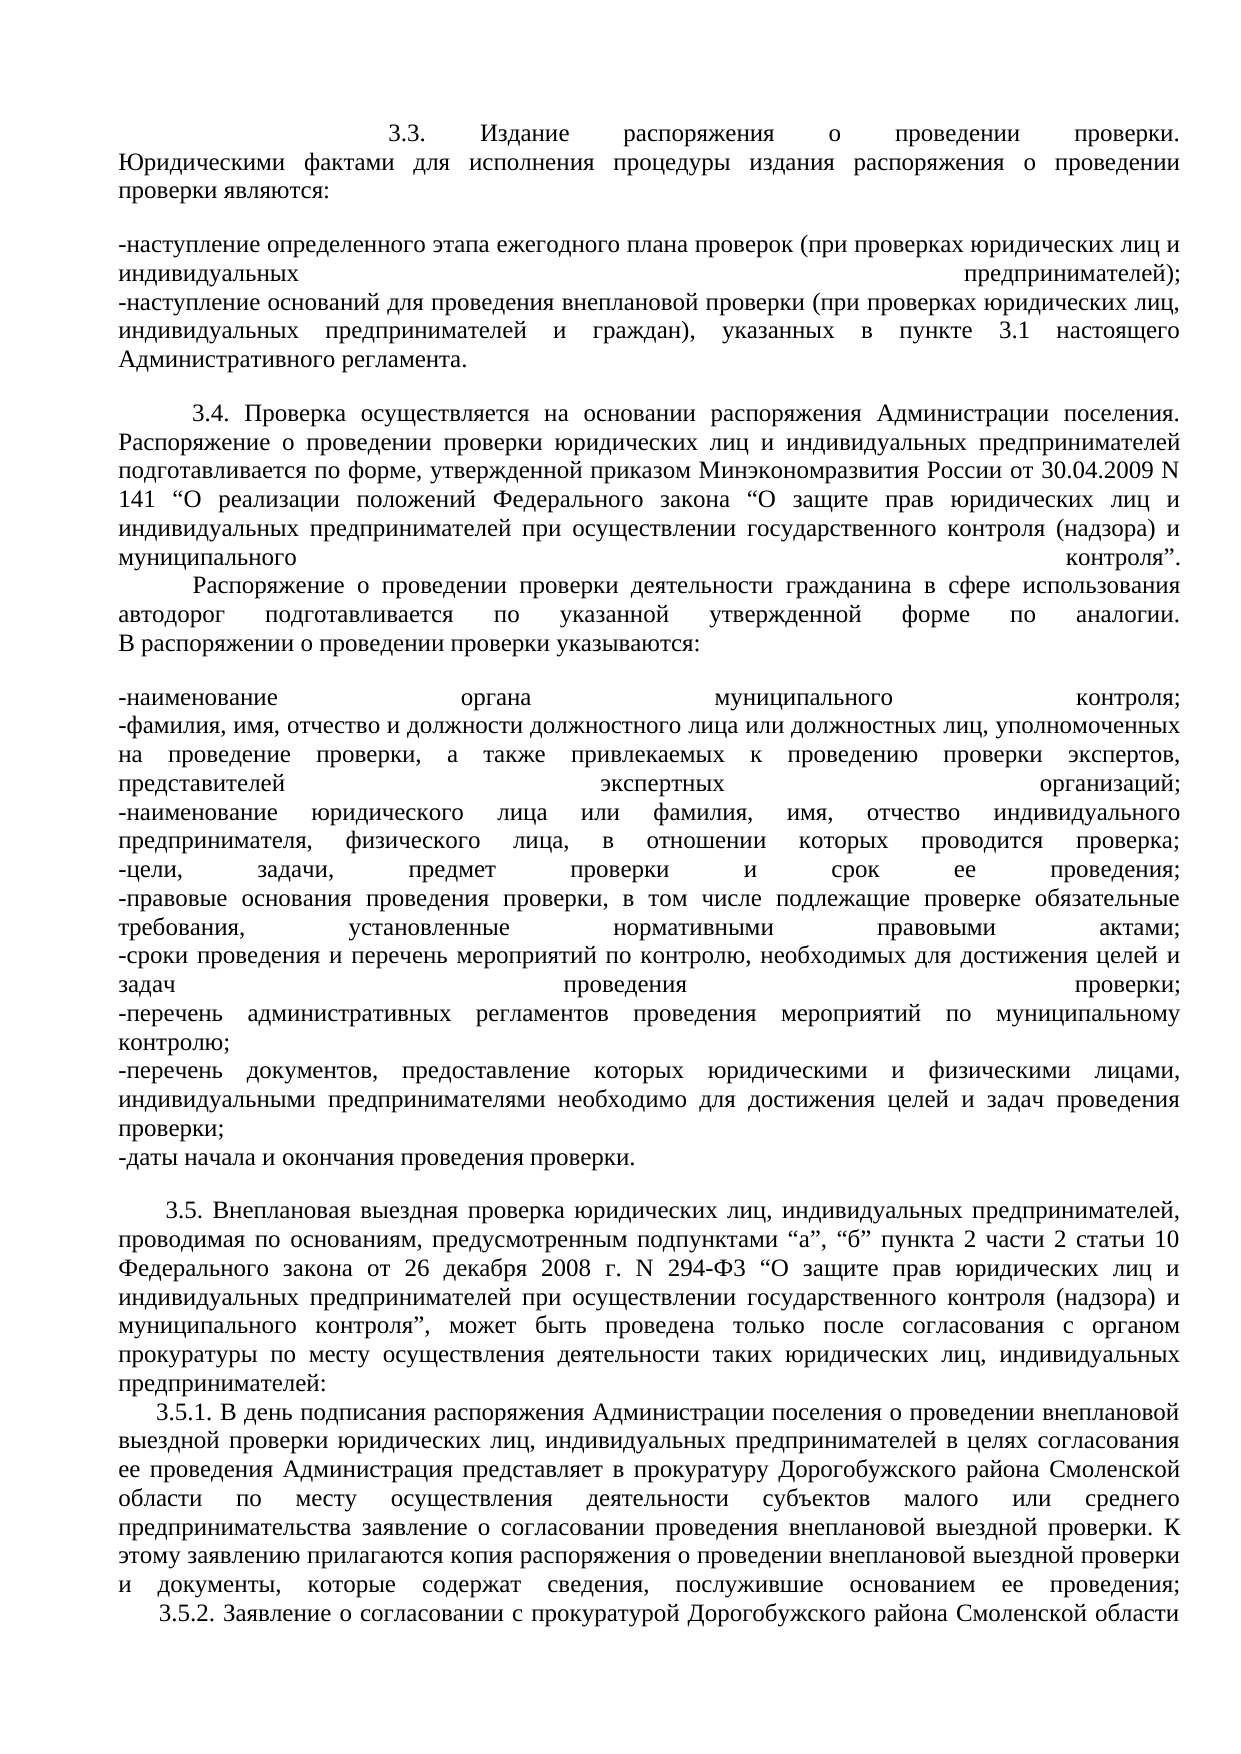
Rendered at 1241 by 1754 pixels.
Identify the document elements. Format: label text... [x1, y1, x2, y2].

text 3.3. Издание распоряжения о проведении проверки. Юридическими фактами для исполнения процедуры издания распоряжения о проведении проверки являются: [118, 118, 1181, 204]
text -наступление определенного этапа ежегодного плана проверок (при проверках юридических лиц и индивидуальных предпринимателей); -наступление оснований для проведения внеплановой проверки (при проверках юридических лиц, индивидуальных предпринимателей и граждан), указанных в пункте 3.1 настоящего Административного регламента. [118, 229, 1181, 373]
text -наименование органа муниципального контроля; -фамилия, имя, отчество и должности должностного лица или должностных лиц, уполномоченных на проведение проверки, а также привлекаемых к проведению проверки экспертов, представителей экспертных организаций; -наименование юридического лица или фамилия, имя, отчество индивидуального предпринимателя, физического лица, в отношении которых проводится проверка; -цели, задачи, предмет проверки и срок ее проведения; -правовые основания проведения проверки, в том числе подлежащие проверке обязательные требования, установленные нормативными правовыми актами; -сроки проведения и перечень мероприятий по контролю, необходимых для достижения целей и задач проведения проверки; -перечень административных регламентов проведения мероприятий по муниципальному контролю; -перечень документов, предоставление которых юридическими и физическими лицами, индивидуальными предпринимателями необходимо для достижения целей и задач проведения проверки; -даты начала и окончания проведения проверки. [118, 682, 1181, 1171]
text 3.4. Проверка осуществляется на основании распоряжения Администрации поселения. Распоряжение о проведении проверки юридических лиц и индивидуальных предпринимателей подготавливается по форме, утвержденной приказом Минэкономразвития России от 30.04.2009 N 141 “О реализации положений Федерального закона “О защите прав юридических лиц и индивидуальных предпринимателей при осуществлении государственного контроля (надзора) и муниципального контроля”. Распоряжение о проведении проверки деятельности гражданина в сфере использования автодорог подготавливается по указанной утвержденной форме по аналогии. В распоряжении о проведении проверки указываются: [118, 398, 1181, 657]
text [118, 1196, 1181, 1627]
